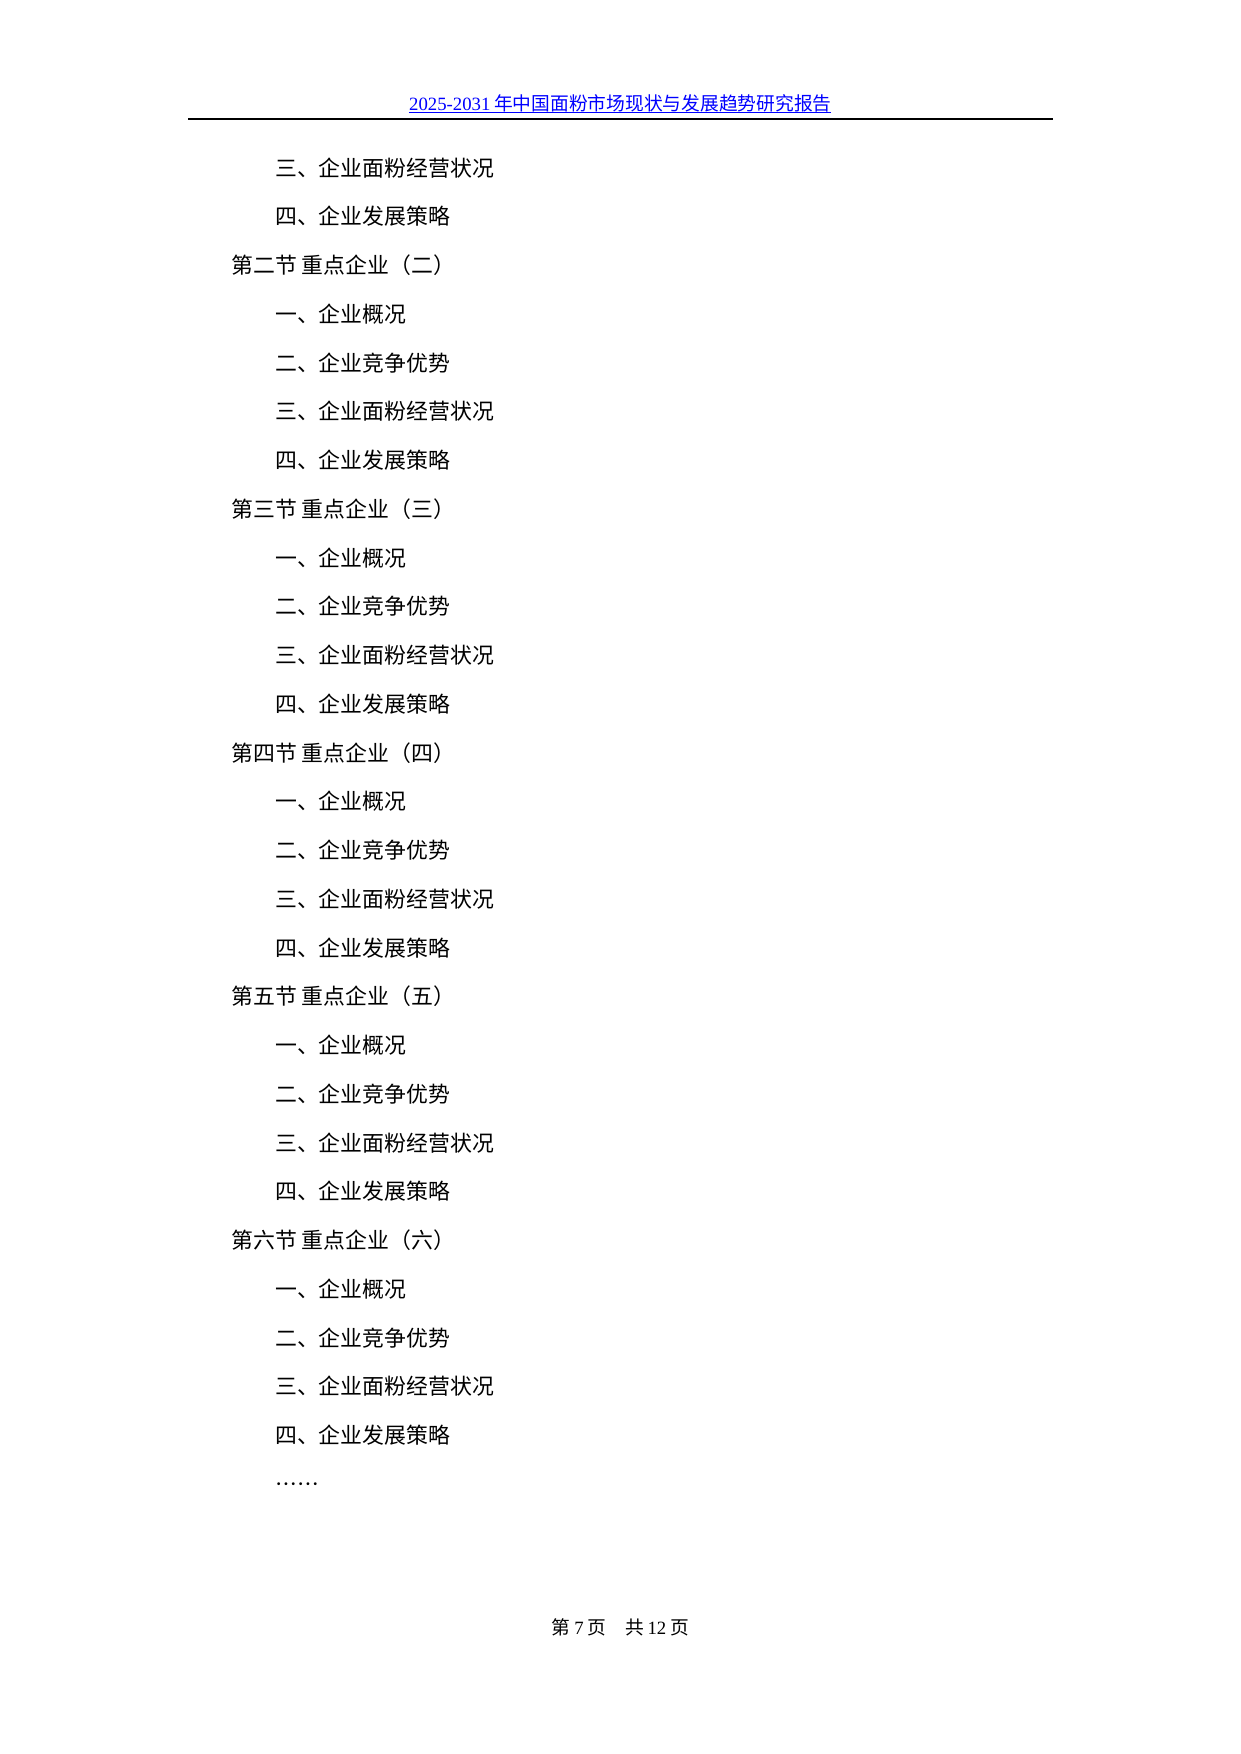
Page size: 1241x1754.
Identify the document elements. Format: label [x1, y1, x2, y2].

text [187, 150, 1053, 1499]
